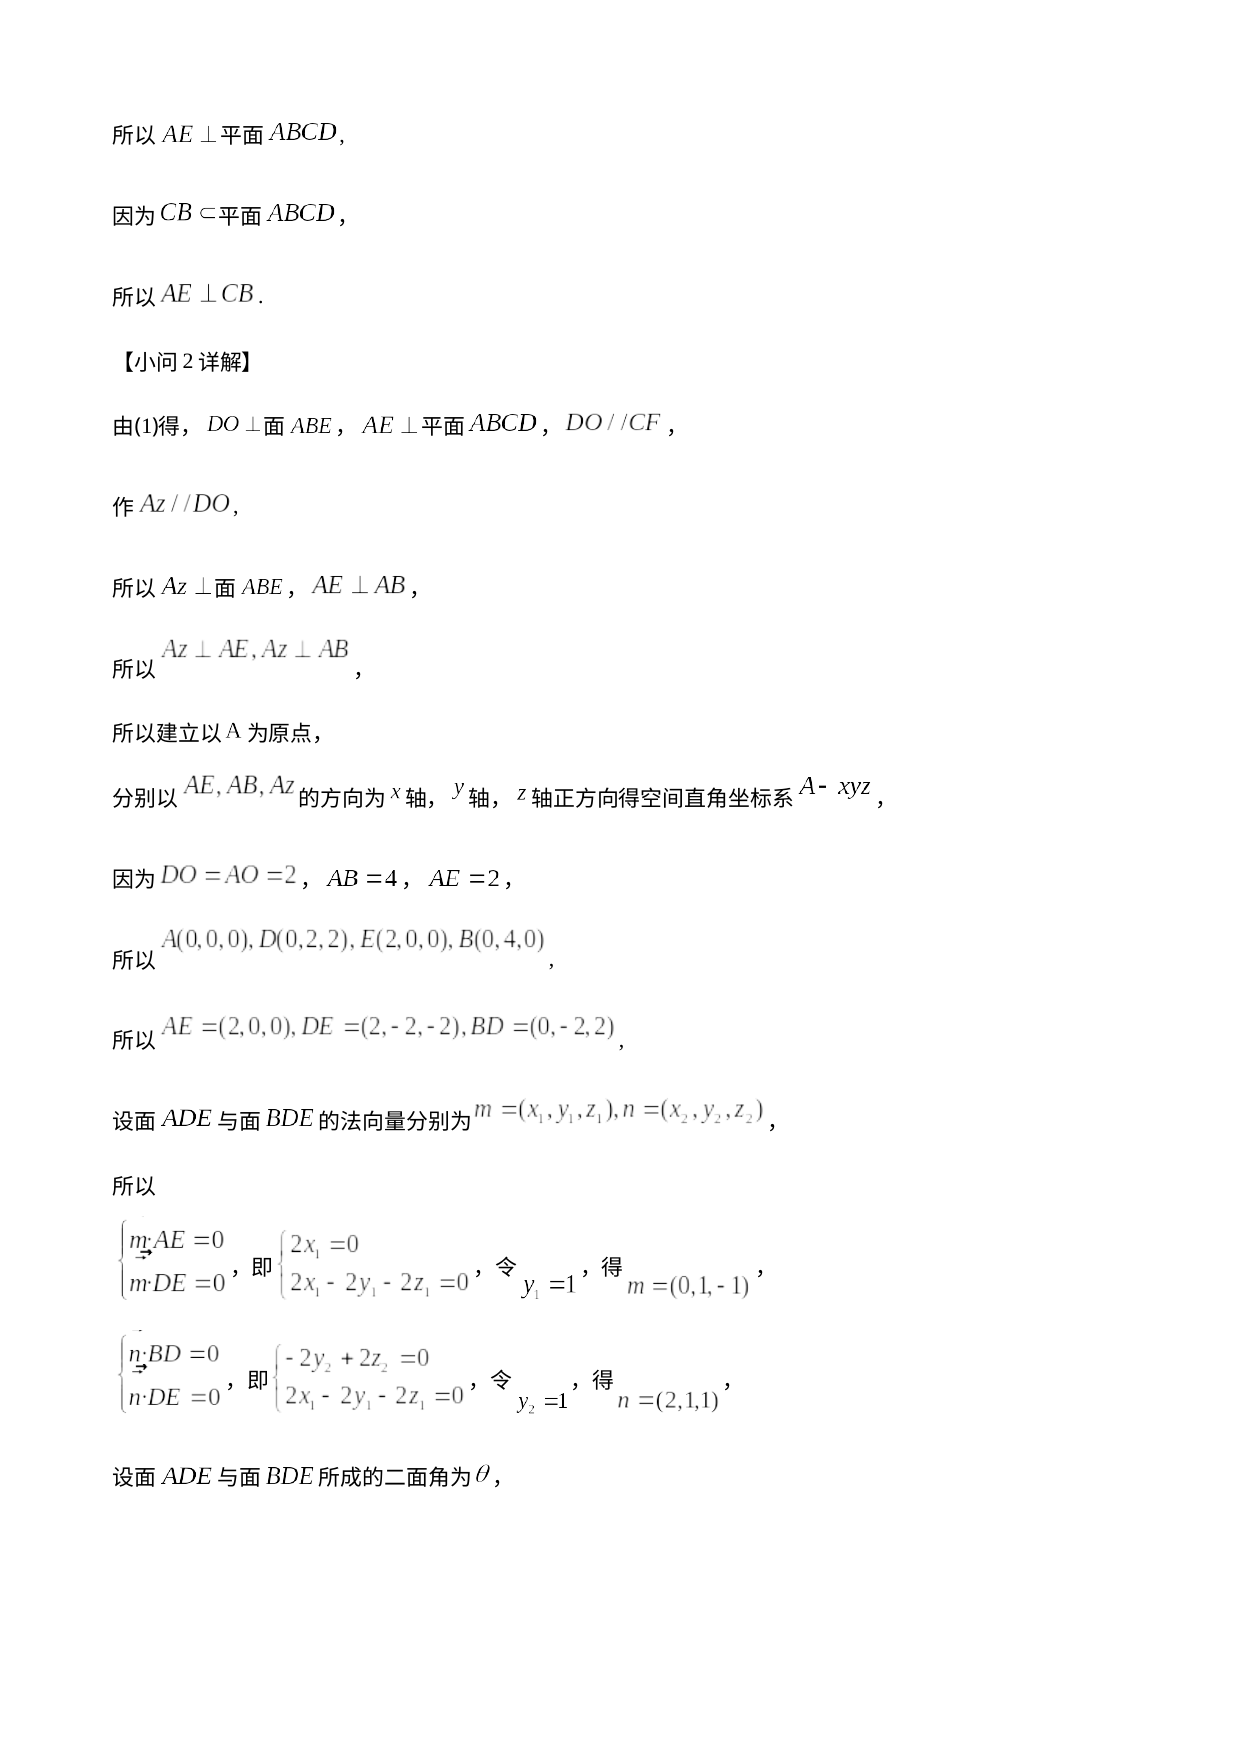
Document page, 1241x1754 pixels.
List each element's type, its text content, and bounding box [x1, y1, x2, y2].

text 作, [112, 473, 1128, 538]
text 所以建立以为原点， [112, 716, 1128, 748]
text 【小问2详解】 [112, 344, 1128, 377]
text 设面与面的法向量分别为， [112, 1088, 1128, 1153]
text 因为平面， [112, 183, 1128, 248]
text 设面与面所成的二面角为， [112, 1443, 1128, 1508]
text 因为，，， [112, 845, 1128, 910]
text 所以 [112, 1168, 1128, 1201]
text 所以. [112, 263, 1128, 328]
text 所以, [112, 926, 1128, 991]
text 所以, [112, 1007, 1128, 1072]
text 分别以的方向为轴，轴，轴正方向得空间直角坐标系， [112, 764, 1128, 829]
text 所以面，， [112, 554, 1128, 619]
text 所以平面, [112, 102, 1128, 167]
text ，即，令，得， [112, 1330, 1128, 1428]
text 所以， [112, 635, 1128, 700]
text ，即，令，得， [112, 1217, 1128, 1314]
text 由(1)得，面，平面，， [112, 393, 1128, 458]
